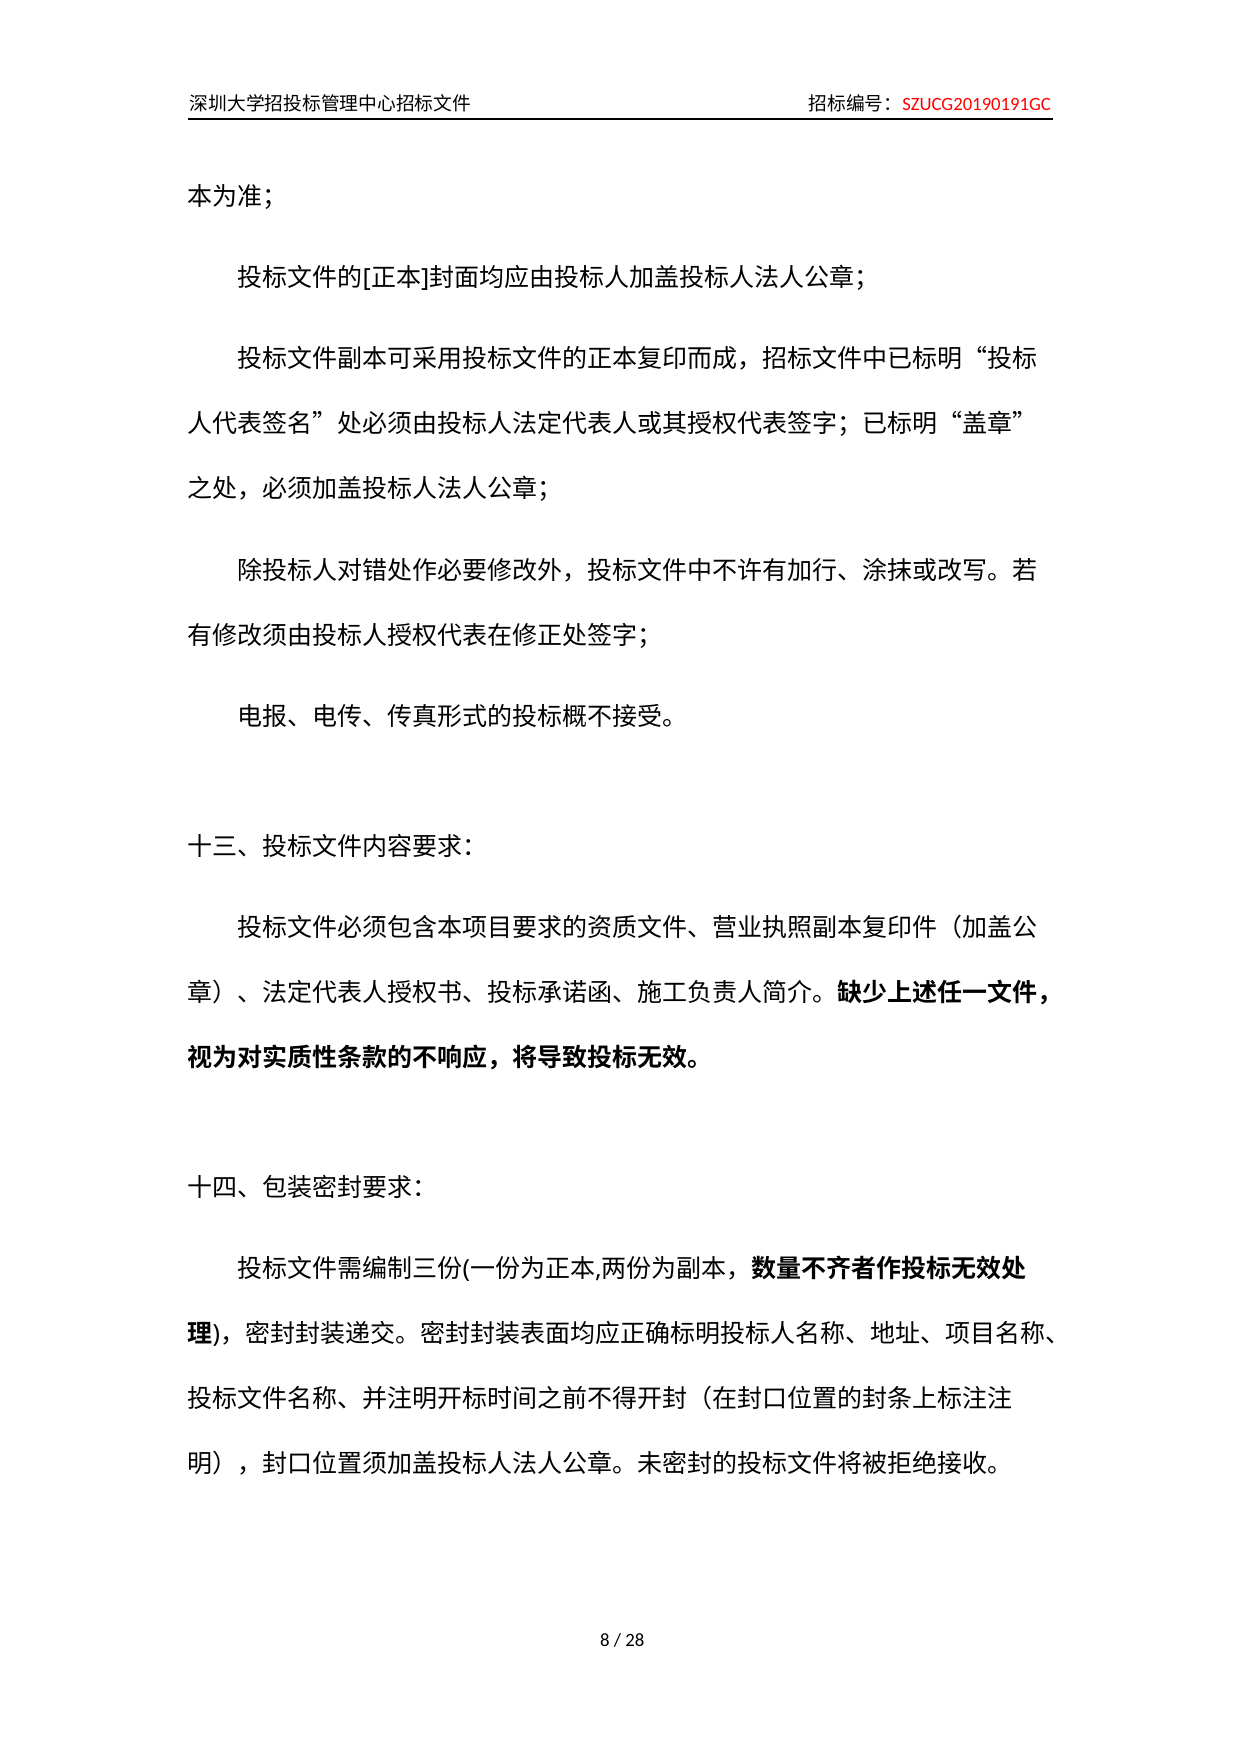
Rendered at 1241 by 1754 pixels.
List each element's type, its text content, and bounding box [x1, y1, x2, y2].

text 除投标人对错处作必要修改外，投标文件中不许有加行、涂抹或改写。若有修改须由投标人授权代表在修正处签字； [187, 536, 1053, 666]
text 投标文件的[正本]封面均应由投标人加盖投标人法人公章； [187, 243, 1053, 308]
text 十三、投标文件内容要求： [187, 812, 1053, 877]
text 电报、电传、传真形式的投标概不接受。 [187, 682, 1053, 747]
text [187, 162, 1053, 227]
text 投标文件必须包含本项目要求的资质文件、营业执照副本复印件（加盖公章）、法定代表人授权书、投标承诺函、施工负责人简介。缺少上述任一文件，视为对实质性条款的不响应，将导致投标无效。 [187, 893, 1053, 1088]
text 十四、包装密封要求： [187, 1153, 1053, 1218]
text 投标文件副本可采用投标文件的正本复印而成，招标文件中已标明“投标人代表签名”处必须由投标人法定代表人或其授权代表签字；已标明“盖章”之处，必须加盖投标人法人公章； [187, 324, 1053, 519]
text 投标文件需编制三份(一份为正本,两份为副本，数量不齐者作投标无效处理)，密封封装递交。密封封装表面均应正确标明投标人名称、地址、项目名称、投标文件名称、并注明开标时间之前不得开封（在封口位置的封条上标注注明），封口位置须加盖投标人法人公章。未密封的投标文件将被拒绝接收。 [187, 1234, 1053, 1494]
